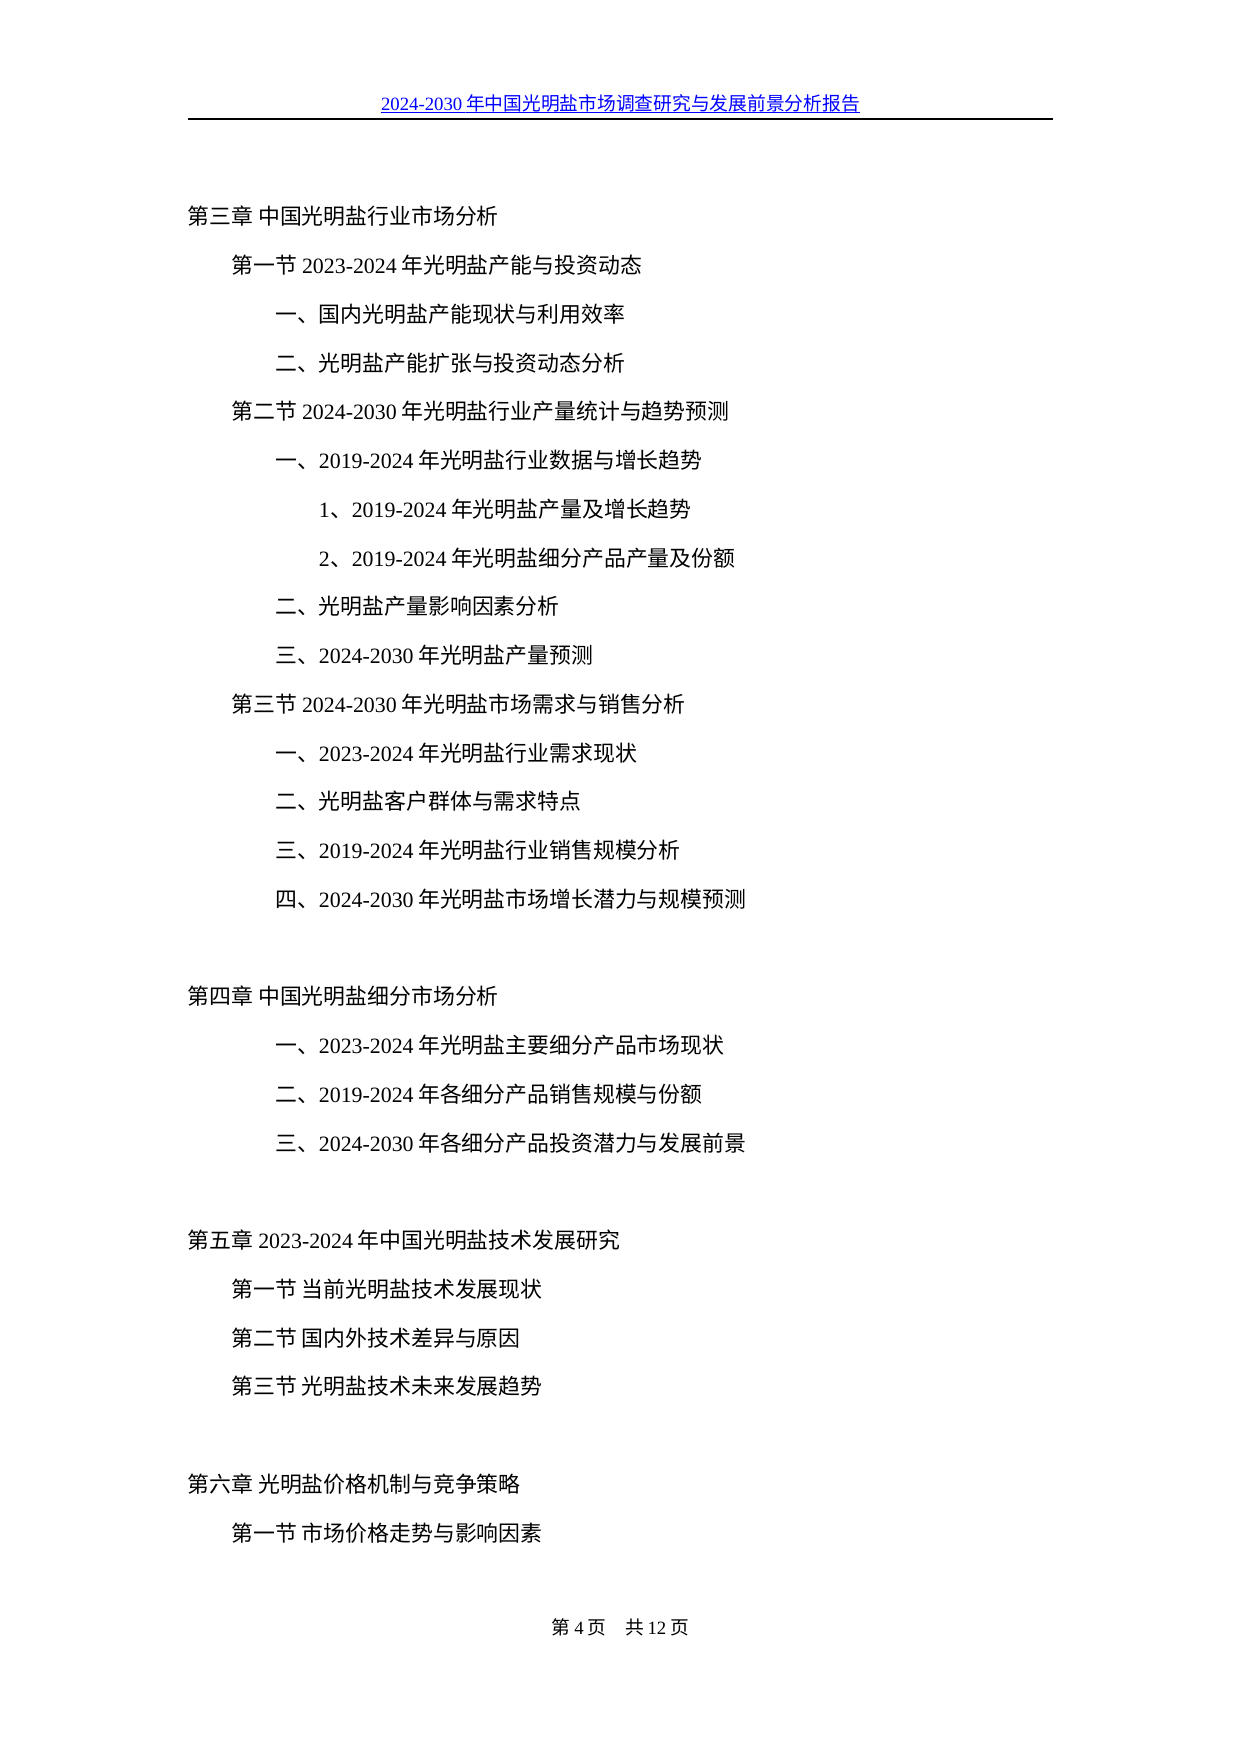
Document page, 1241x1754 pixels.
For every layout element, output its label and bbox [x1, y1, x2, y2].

text [187, 150, 1053, 1548]
